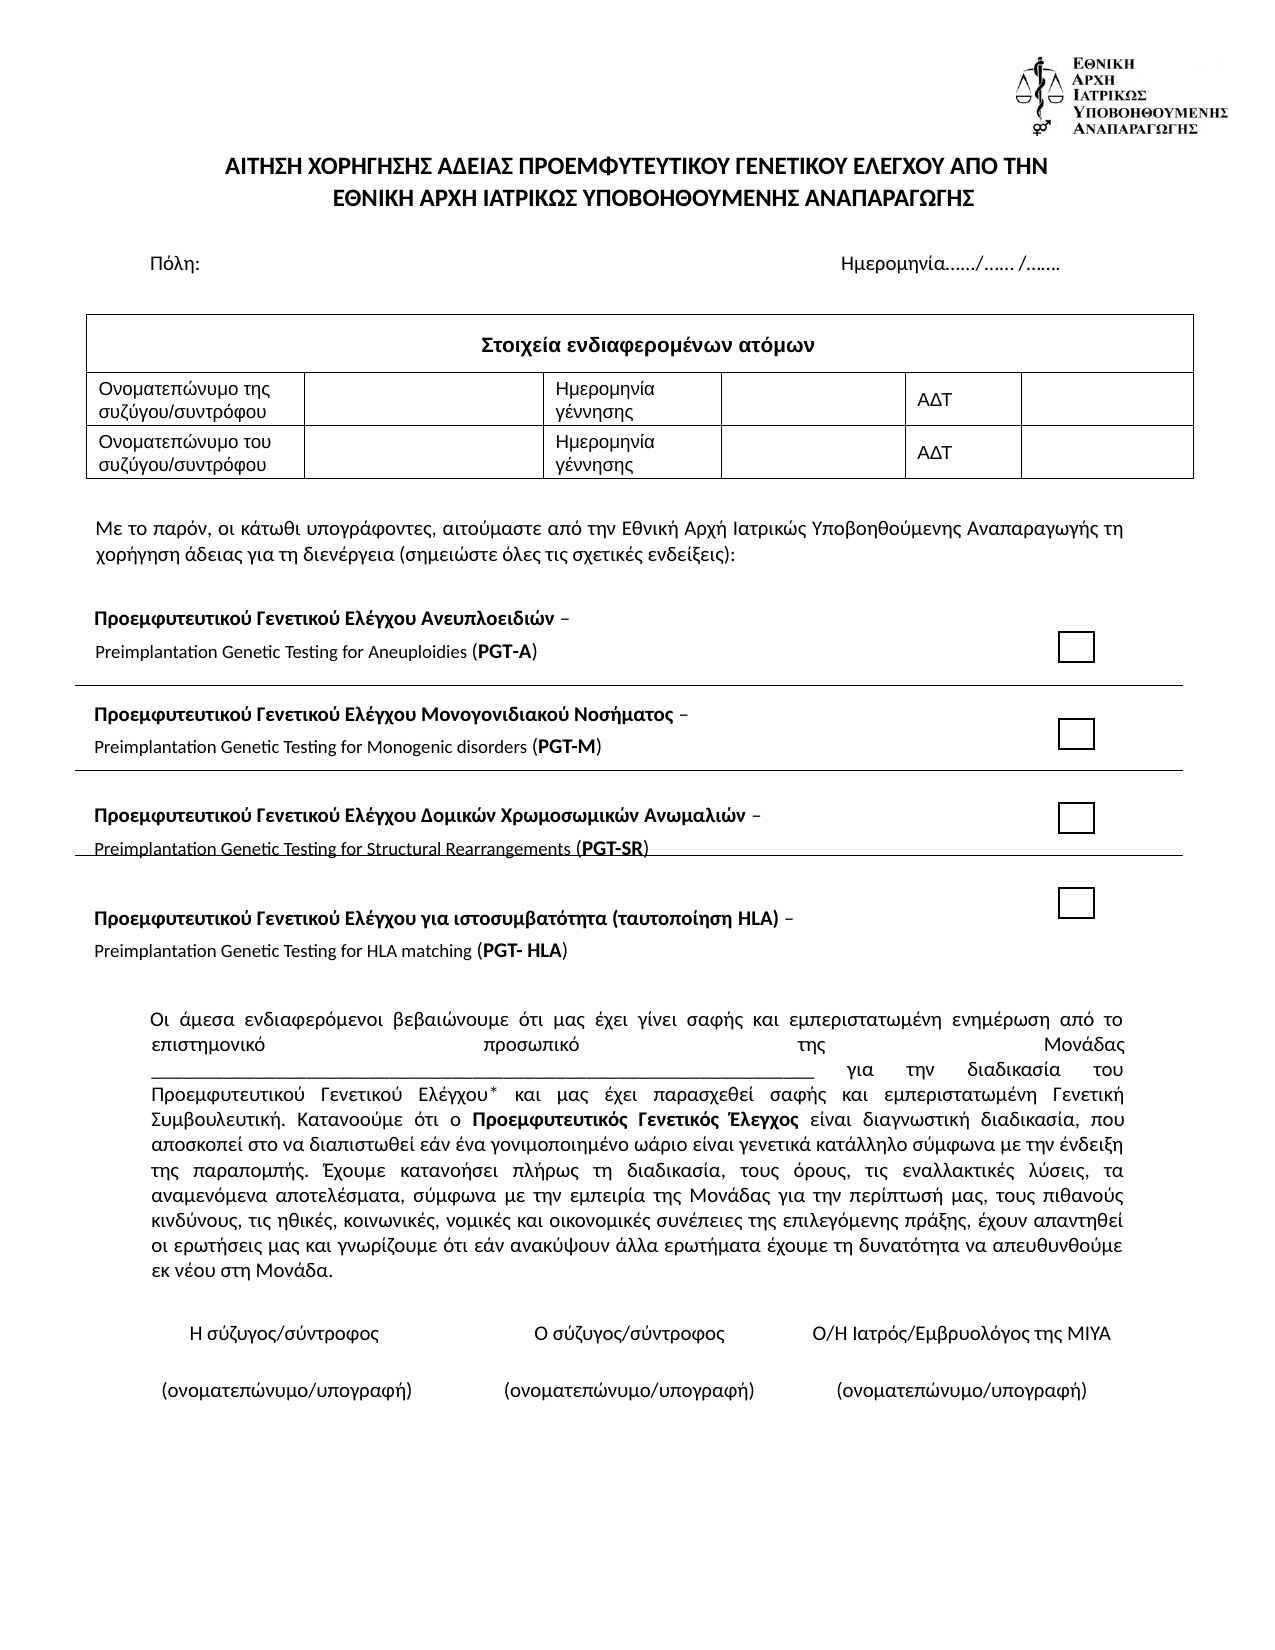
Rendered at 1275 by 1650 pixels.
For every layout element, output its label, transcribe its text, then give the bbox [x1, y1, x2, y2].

text Με το παρόν, οι κάτωθι υπογράφοντες, αιτούμαστε από την Εθνική Αρχή Ιατρικώς Υποβοηθούμενης Αναπαραγωγής τη χορήγηση άδειας για τη διενέργεια (σημειώστε όλες τις σχετικές ενδείξεις): [95, 516, 1125, 567]
table_cell [722, 426, 905, 478]
table_cell Ημερομηνία γέννησης [544, 426, 721, 478]
table_cell (ονοματεπώνυμο/υπογραφή) [150, 1378, 474, 1450]
text ΑΙΤΗΣΗ ΧΟΡΗΓΗΣΗΣ ΑΔΕΙΑΣ ΠΡΟΕΜΦΥΤΕΥΤΙΚΟΥ ΓΕΝΕΤΙΚΟΥ ΕΛΕΓΧΟΥ ΑΠΟ ΤΗΝ ΕΘΝΙΚΗ ΑΡΧΗ ΙΑΤΡΙΚΩΣ ΥΠΟΒΟΗΘΟΥΜΕΝΗΣ ΑΝΑΠΑΡΑΓΩΓΗΣ [225, 150, 1096, 212]
table_header ν ατόμων [721, 315, 1193, 372]
table_cell Ονοματεπώνυμο του συζύγου/συντρόφου [87, 426, 304, 478]
table_cell ΑΔΤ [906, 373, 1021, 425]
table_cell [305, 373, 543, 425]
text Προεμφυτευτικού Γενετικού Ελέγχου για ιστοσυμβατότητα (ταυτοποίηση HLA) – [94, 906, 1125, 931]
table_cell Ονοματεπώνυμο της συζύγου/συντρόφου [87, 373, 304, 425]
table_cell (ονοματεπώνυμο/υπογραφή) [784, 1378, 1139, 1450]
text Πόλη: Ημερομηνία….../...… /……. [150, 251, 1125, 276]
text Preimplantation Genetic Testing for Monogenic disorders (PGT-M) [94, 733, 1125, 758]
text Προεμφυτευτικού Γενετικού Ελέγχου Ανευπλοειδιών – [94, 605, 1125, 631]
text Preimplantation Genetic Testing for Structural Rearrangements (PGT-SR) [94, 835, 1125, 860]
table_cell ΑΔΤ [906, 426, 1021, 478]
text Προεμφυτευτικού Γενετικού Ελέγχου Δομικών Χρωμοσωμικών Ανωμαλιών – [94, 802, 1125, 828]
text Οι άμεσα ενδιαφερόμενοι βεβαιώνουμε ότι μας έχει γίνει σαφής και εμπεριστατωμένη ενημέρωση από το επιστημονικό προσωπικό της Μονάδας ________________________________________________________________ για την διαδικασία του Προεμφυτευτικού Γενετικού Ελέγχου* και μας έχει παρασχεθεί σαφής και εμπεριστατωμένη Γενετική Συμβουλευτική. Κατανοούμε ότι ο Προεμφυτευτικός Γενετικός Έλεγχος είναι διαγνωστική διαδικασία, που αποσκοπεί στο να διαπιστωθεί εάν ένα γονιμοποιημένο ωάριο είναι γενετικά κατάλληλο σύμφωνα με την ένδειξη της παραπομπής. Έχουμε κατανοήσει πλήρως τη διαδικασία, τους όρους, τις εναλλακτικές λύσεις, τα αναμενόμενα αποτελέσματα, σύμφωνα με την εμπειρία της Μονάδας για την περίπτωσή μας, τους πιθανούς κινδύνους, τις ηθικές, κοινωνικές, νομικές και οικονομικές συνέπειες της επιλεγόμενης πράξης, έχουν απαντηθεί οι ερωτήσεις μας και γνωρίζουμε ότι εάν ανακύψουν άλλα ερωτήματα έχουμε τη δυνατότητα να απευθυνθούμε εκ νέου στη Μονάδα. [150, 1006, 1125, 1283]
table_header [87, 315, 304, 372]
text Preimplantation Genetic Testing for HLA matching (PGT- HLA) [94, 937, 1125, 963]
table_header Στοιχεία ενδιαφερομένω [304, 315, 721, 372]
table_header Η σύζυγος/σύντροφος [150, 1320, 474, 1377]
table_cell [1022, 373, 1193, 425]
table_cell [1022, 426, 1193, 478]
table_cell Ημερομηνία γέννησης [544, 373, 721, 425]
text Preimplantation Genetic Testing for Aneuploidies (PGT-A) [94, 638, 1125, 663]
table_cell [722, 373, 905, 425]
table_cell [305, 426, 543, 478]
table_header Ο σύζυγος/σύντροφος [474, 1320, 784, 1377]
table_header Ο/Η Ιατρός/Εμβρυολόγος της ΜΙΥΑ [784, 1320, 1139, 1377]
text Προεμφυτευτικού Γενετικού Ελέγχου Μονογονιδιακού Νοσήματος – [94, 701, 1125, 727]
table_cell (ονοματεπώνυμο/υπογραφή) [474, 1378, 784, 1450]
